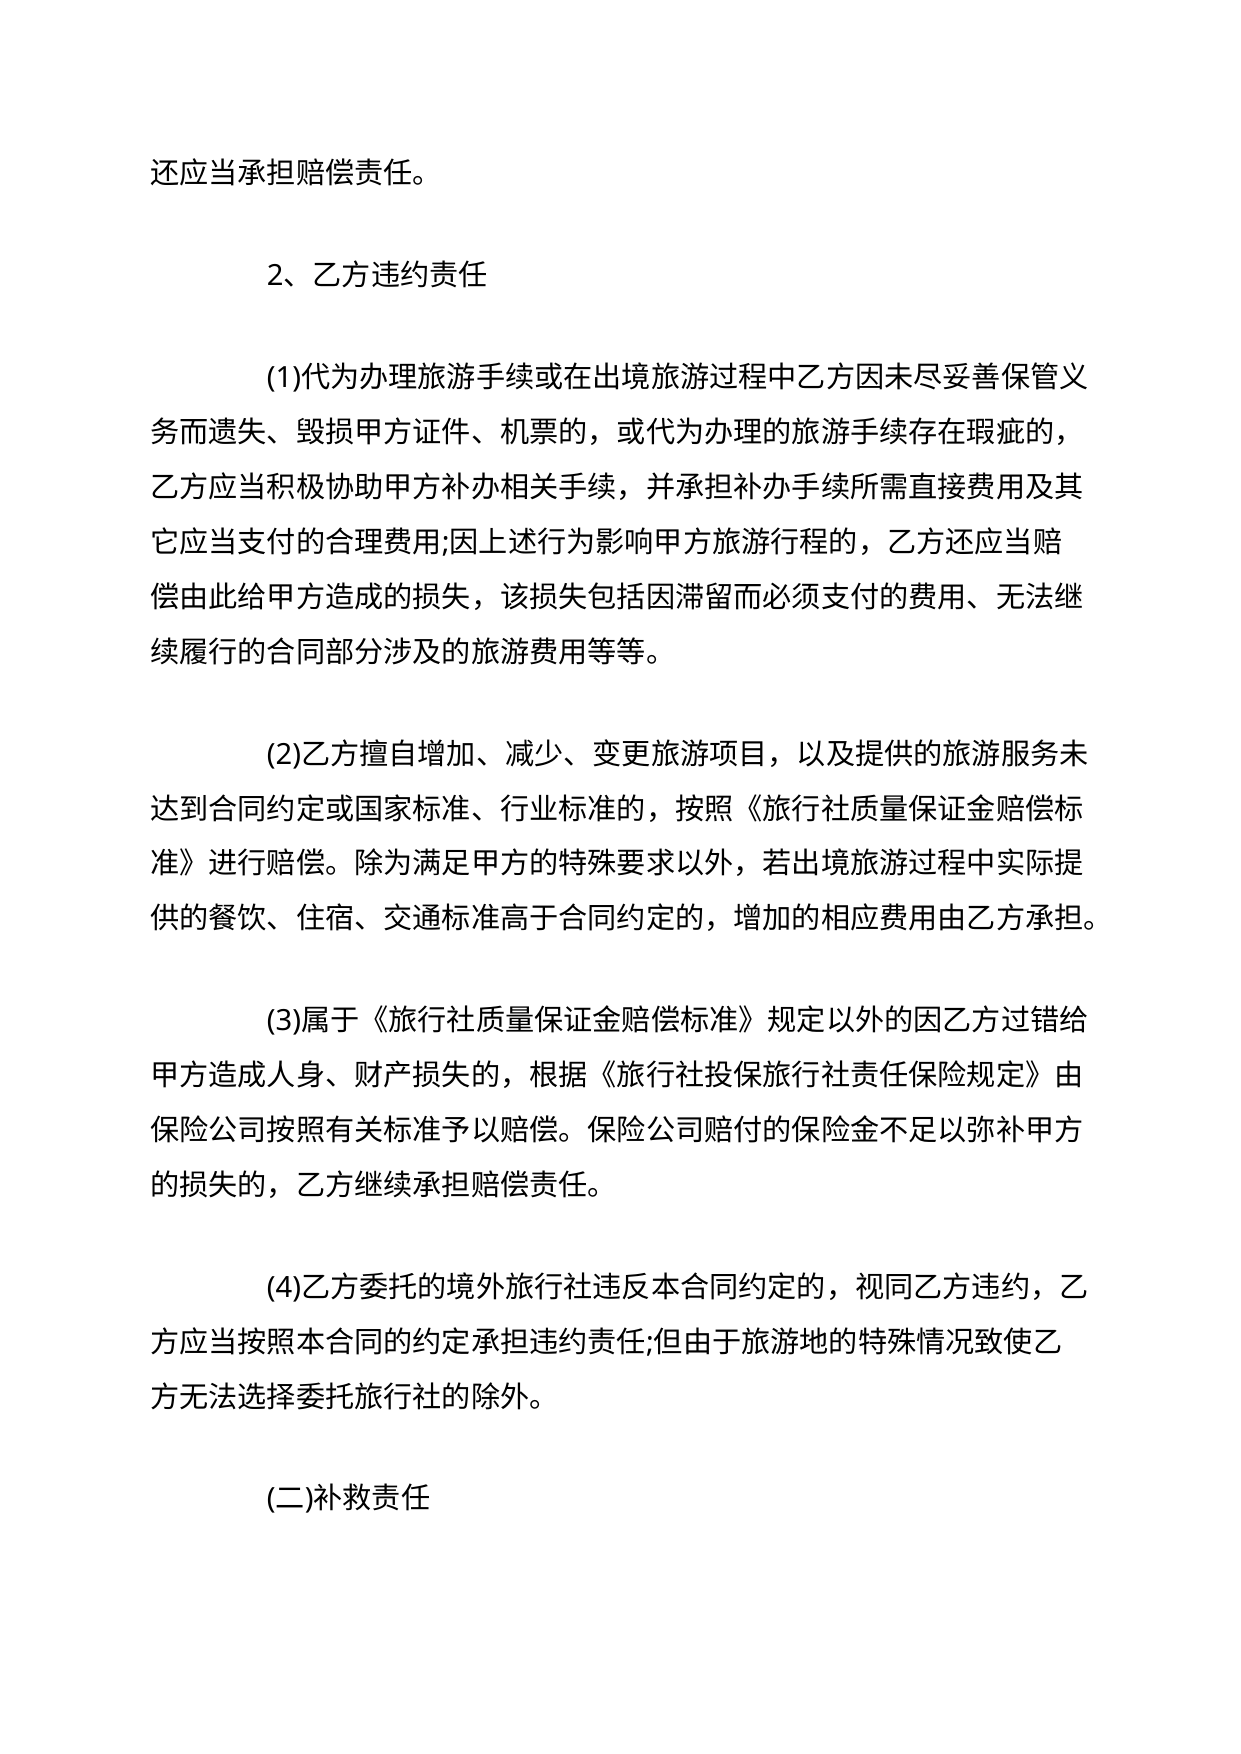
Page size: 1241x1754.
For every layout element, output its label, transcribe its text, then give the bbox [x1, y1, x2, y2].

text (1)代为办理旅游手续或在出境旅游过程中乙方因未尽妥善保管义务而遗失、毁损甲方证件、机票的，或代为办理的旅游手续存在瑕疵的，乙方应当积极协助甲方补办相关手续，并承担补办手续所需直接费用及其它应当支付的合理费用;因上述行为影响甲方旅游行程的，乙方还应当赔偿由此给甲方造成的损失，该损失包括因滞留而必须支付的费用、无法继续履行的合同部分涉及的旅游费用等等。 [150, 354, 1090, 671]
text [150, 150, 1090, 192]
text (二)补救责任 [150, 1475, 1090, 1517]
text (2)乙方擅自增加、减少、变更旅游项目，以及提供的旅游服务未达到合同约定或国家标准、行业标准的，按照《旅行社质量保证金赔偿标准》进行赔偿。除为满足甲方的特殊要求以外，若出境旅游过程中实际提供的餐饮、住宿、交通标准高于合同约定的，增加的相应费用由乙方承担。 [150, 730, 1090, 937]
text 2、乙方违约责任 [150, 252, 1090, 294]
text (3)属于《旅行社质量保证金赔偿标准》规定以外的因乙方过错给甲方造成人身、财产损失的，根据《旅行社投保旅行社责任保险规定》由保险公司按照有关标准予以赔偿。保险公司赔付的保险金不足以弥补甲方的损失的，乙方继续承担赔偿责任。 [150, 997, 1090, 1204]
text (4)乙方委托的境外旅行社违反本合同约定的，视同乙方违约，乙方应当按照本合同的约定承担违约责任;但由于旅游地的特殊情况致使乙方无法选择委托旅行社的除外。 [150, 1263, 1090, 1416]
